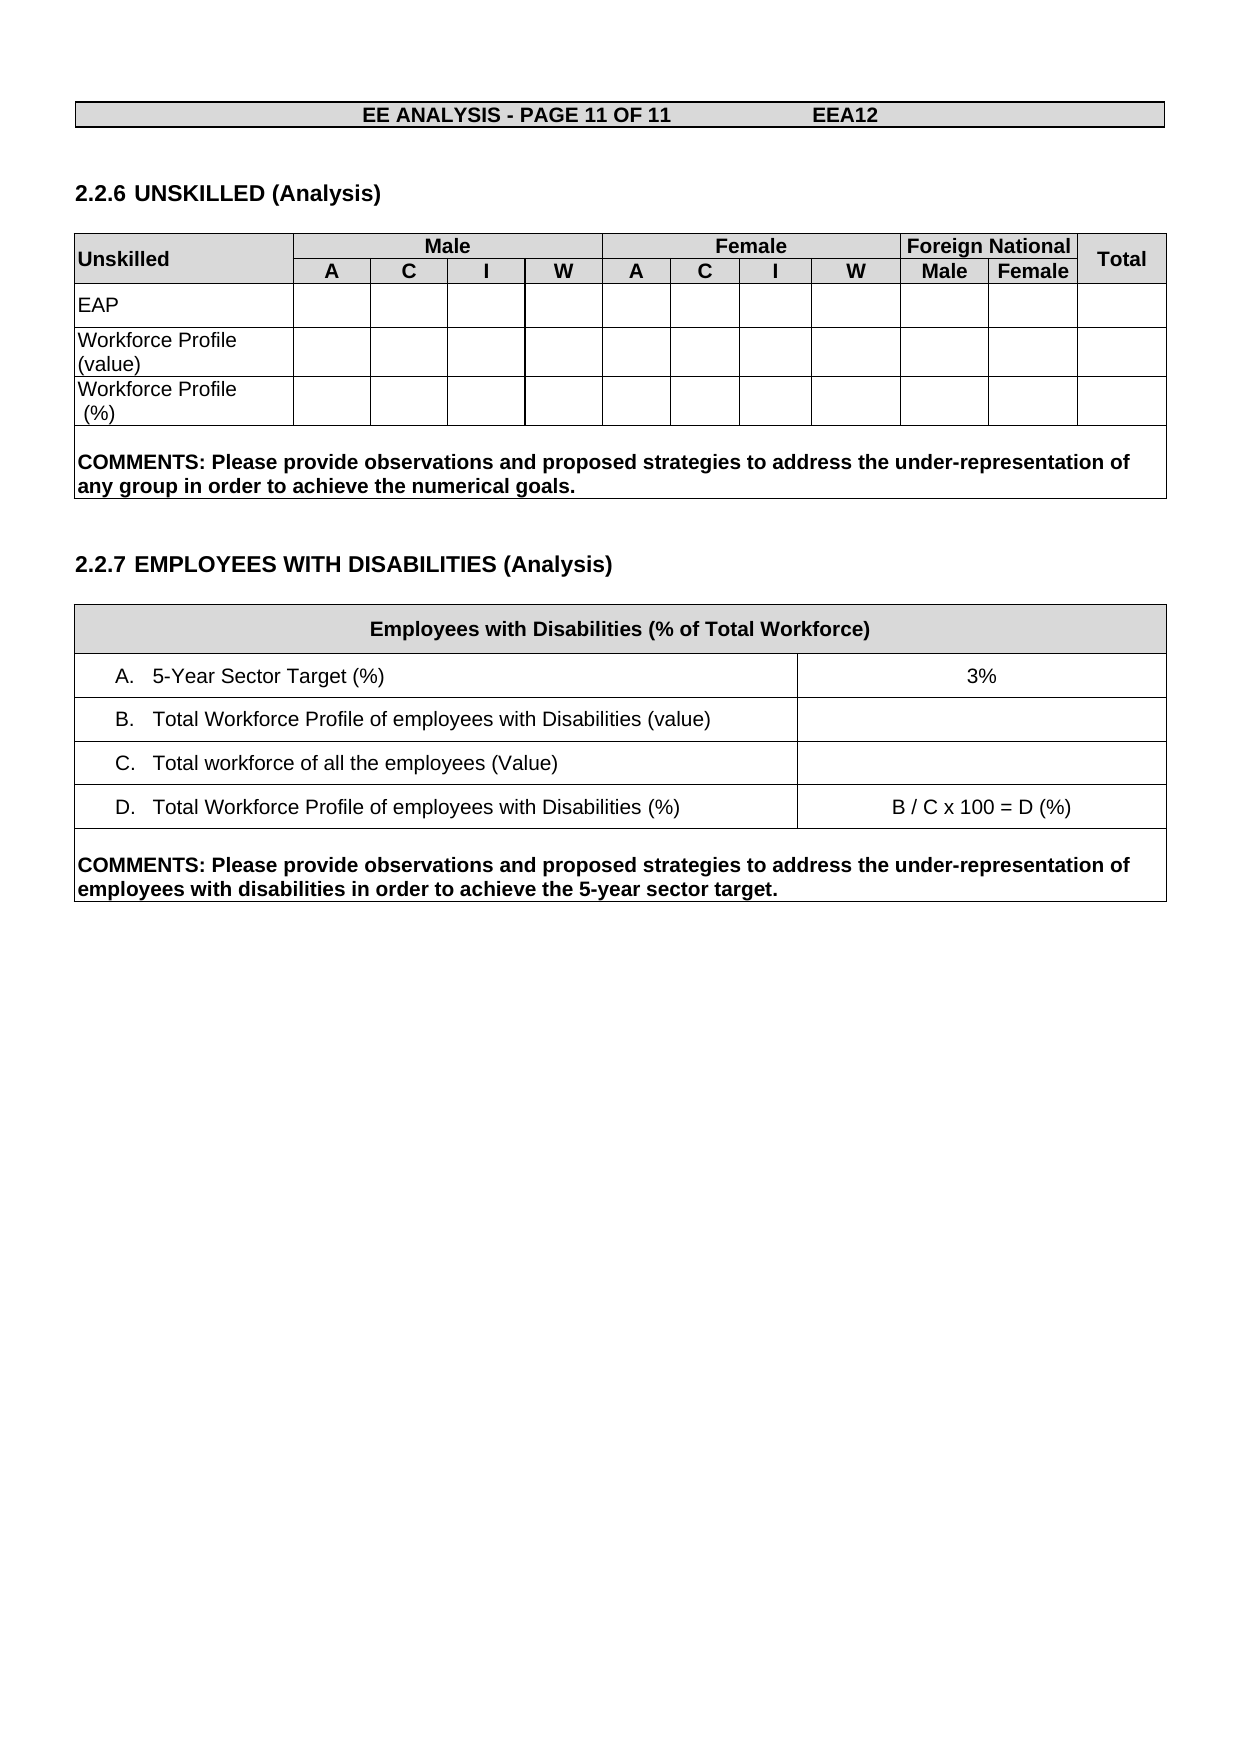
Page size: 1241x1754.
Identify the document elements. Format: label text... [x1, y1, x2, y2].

table_cell [740, 377, 811, 424]
table_cell [603, 284, 670, 327]
table_cell I [448, 259, 524, 283]
table_cell [740, 284, 811, 327]
table_cell [526, 328, 602, 376]
table_cell [901, 328, 988, 376]
list UNSKILLED (Analysis) [75, 180, 1165, 206]
table_cell Workforce Profile (%) [75, 377, 293, 424]
table_cell Female [989, 259, 1077, 283]
table_cell Total Workforce Profile of employees with Disabilities (%) [75, 785, 797, 828]
table_cell Workforce Profile (value) [75, 328, 293, 376]
table_header Female [603, 234, 900, 258]
table_cell [294, 377, 370, 424]
table_cell [1078, 328, 1166, 376]
table_cell [1078, 377, 1166, 424]
table_cell [603, 377, 670, 424]
table_cell EAP [75, 284, 293, 327]
table_cell [671, 377, 739, 424]
table_cell Total workforce of all the employees (Value) [75, 742, 797, 784]
table_cell [371, 284, 447, 327]
table_cell [526, 284, 602, 327]
table_cell [989, 377, 1077, 424]
table_cell [371, 328, 447, 376]
table_cell [798, 698, 1166, 741]
table_cell COMMENTS: Please provide observations and proposed strategies to address the under-representation of employees with disabilities in order to achieve the 5-year sector target. [75, 829, 1166, 901]
table_cell [294, 328, 370, 376]
table_cell 5-Year Sector Target (%) [75, 654, 797, 697]
table_cell [812, 284, 900, 327]
table_header Employees with Disabilities (% of Total Workforce) [75, 605, 1166, 653]
table_cell A [603, 259, 670, 283]
table_cell [603, 328, 670, 376]
table_cell [448, 328, 524, 376]
table_cell [989, 328, 1077, 376]
table_cell [1078, 284, 1166, 327]
table_cell [901, 377, 988, 424]
table_cell Total Workforce Profile of employees with Disabilities (value) [75, 698, 797, 741]
table_cell W [526, 259, 602, 283]
table_cell A [294, 259, 370, 283]
table_cell [448, 284, 524, 327]
table_cell Male [901, 259, 988, 283]
table_cell [371, 377, 447, 424]
table_cell [812, 328, 900, 376]
table_header Total [1078, 234, 1166, 283]
table_cell [671, 328, 739, 376]
list EMPLOYEES WITH DISABILITIES (Analysis) [75, 551, 1165, 577]
table_cell W [812, 259, 900, 283]
table_header EE ANALYSIS - PAGE 11 OF 11 EEA12 [76, 103, 1164, 126]
table_cell [448, 377, 524, 424]
table_cell I [740, 259, 811, 283]
table_cell [989, 284, 1077, 327]
table_cell 3% [798, 654, 1166, 697]
table_cell [798, 742, 1166, 784]
table_cell C [371, 259, 447, 283]
table_cell [901, 284, 988, 327]
table_cell [671, 284, 739, 327]
table_cell [740, 328, 811, 376]
table_cell B / C x 100 = D (%) [798, 785, 1166, 828]
table_cell C [671, 259, 739, 283]
table_header Male [294, 234, 602, 258]
table_cell [526, 377, 602, 424]
table_cell [812, 377, 900, 424]
table_cell [294, 284, 370, 327]
table_header Unskilled [75, 234, 293, 283]
table_header Foreign National [901, 234, 1077, 258]
